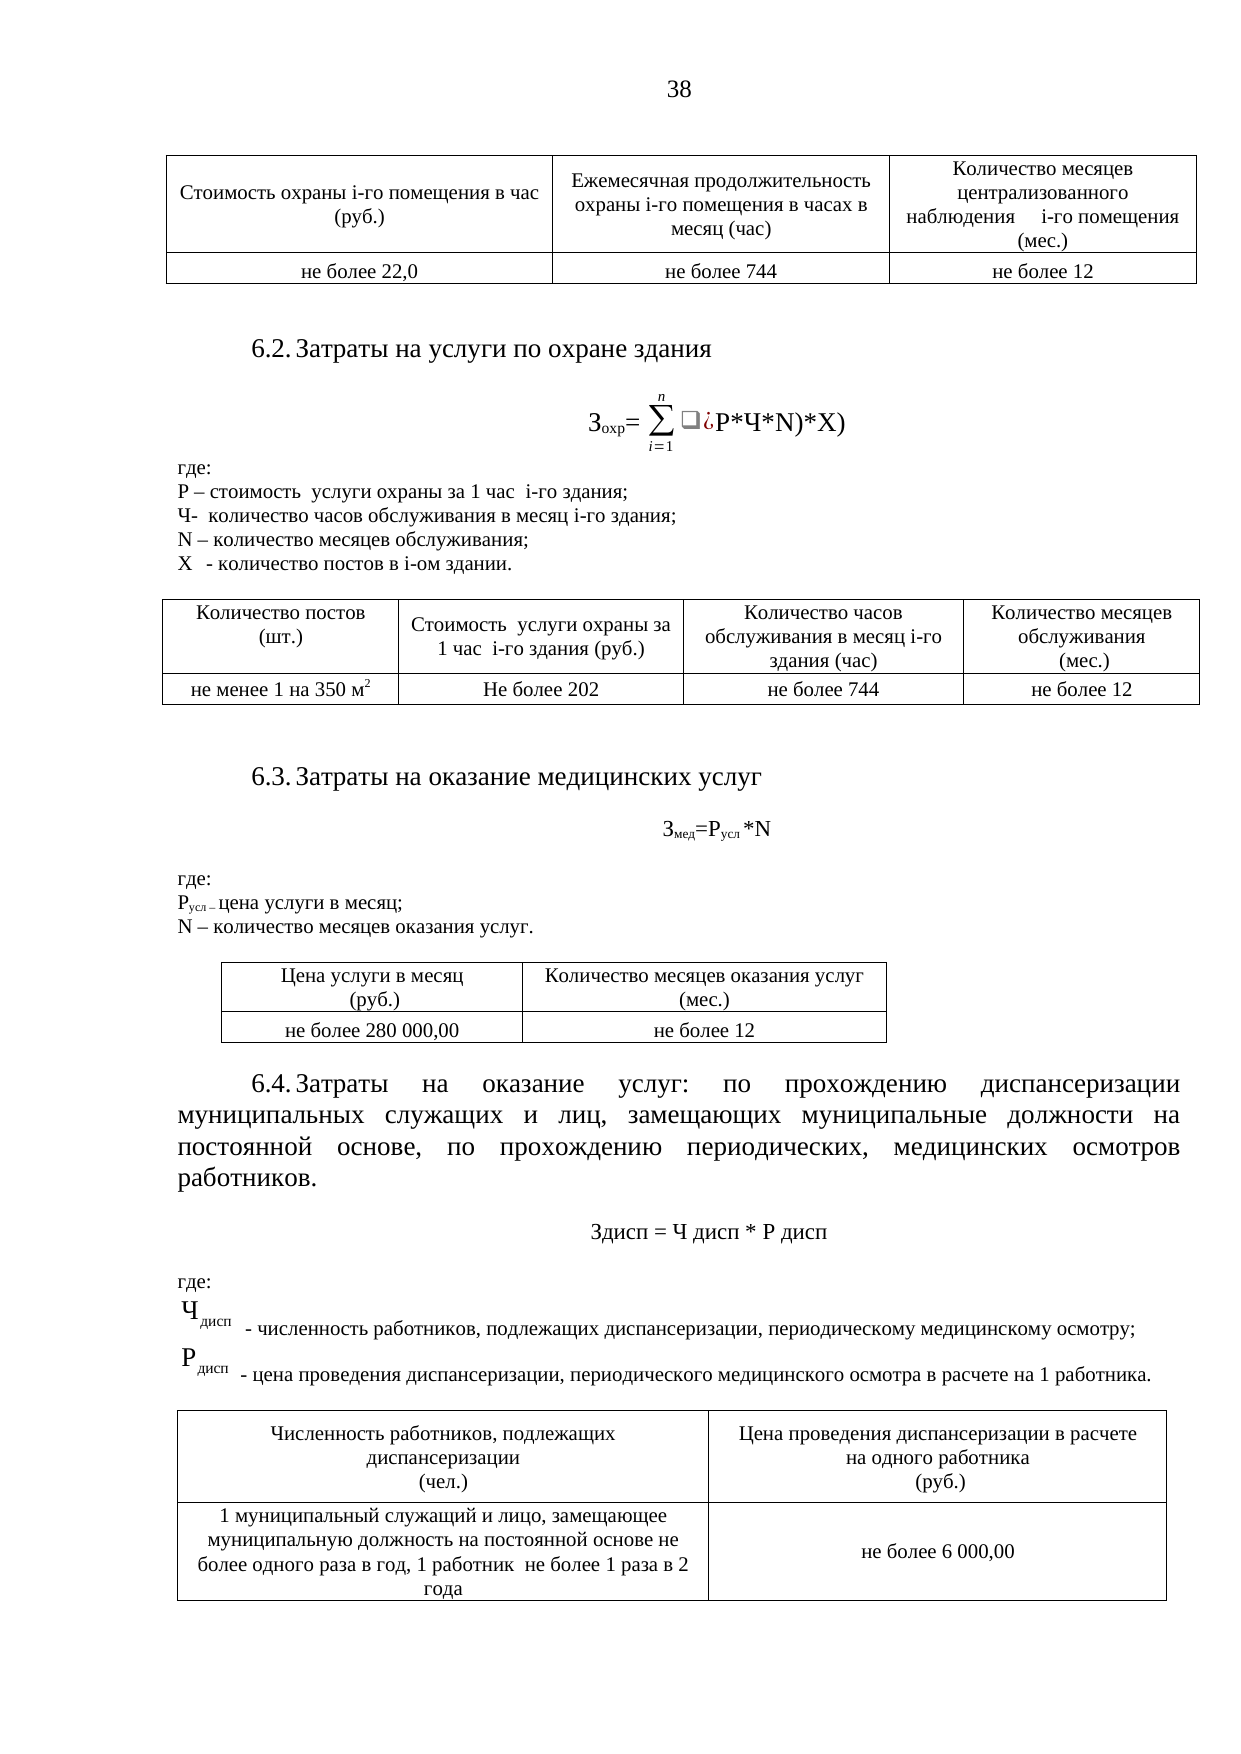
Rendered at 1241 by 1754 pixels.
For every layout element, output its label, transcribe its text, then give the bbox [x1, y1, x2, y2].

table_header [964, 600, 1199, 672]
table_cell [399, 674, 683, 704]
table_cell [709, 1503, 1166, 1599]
list Змед=Pусл *N [252, 815, 1181, 842]
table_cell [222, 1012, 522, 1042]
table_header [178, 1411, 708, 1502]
text Ч- количество часов обслуживания в месяц i-го здания; [177, 503, 1181, 527]
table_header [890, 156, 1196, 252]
list Затраты на оказание медицинских услуг [177, 760, 1181, 791]
list Зохр= P*Ч*N)*Х) [252, 388, 1181, 455]
text где: [177, 455, 1181, 479]
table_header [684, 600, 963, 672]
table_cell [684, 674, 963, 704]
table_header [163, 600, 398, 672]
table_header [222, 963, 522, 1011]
text N – количество месяцев обслуживания; [177, 527, 1181, 551]
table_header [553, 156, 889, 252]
text Pусл – цена услуги в месяц; [177, 890, 1181, 914]
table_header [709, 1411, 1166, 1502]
text - цена проведения диспансеризации, периодического медицинского осмотра в расчете на 1 работника. [177, 1339, 1181, 1386]
text Здисп = Ч дисп * P дисп [177, 1218, 1181, 1245]
text P – стоимость услуги охраны за 1 час i-го здания; [177, 479, 1181, 503]
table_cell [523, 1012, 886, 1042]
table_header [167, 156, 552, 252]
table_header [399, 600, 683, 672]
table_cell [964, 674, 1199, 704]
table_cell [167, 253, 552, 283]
text - численность работников, подлежащих диспансеризации, периодическому медицинскому осмотру; [177, 1293, 1181, 1339]
text X - количество постов в i-ом здании. [177, 551, 1181, 575]
text N – количество месяцев оказания услуг. [177, 914, 1181, 938]
text где: [177, 866, 1181, 890]
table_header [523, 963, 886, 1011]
text где: [177, 1269, 1181, 1293]
list Затраты на оказание услуг: по прохождению диспансеризации муниципальных служащих и лиц, замещающих муниципальные должности на постоянной основе, по прохождению периодических, медицинских осмотров работников. [177, 1067, 1181, 1192]
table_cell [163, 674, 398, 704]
list Затраты на услуги по охране здания [177, 332, 1181, 363]
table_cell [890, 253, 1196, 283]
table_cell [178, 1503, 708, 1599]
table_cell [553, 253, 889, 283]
